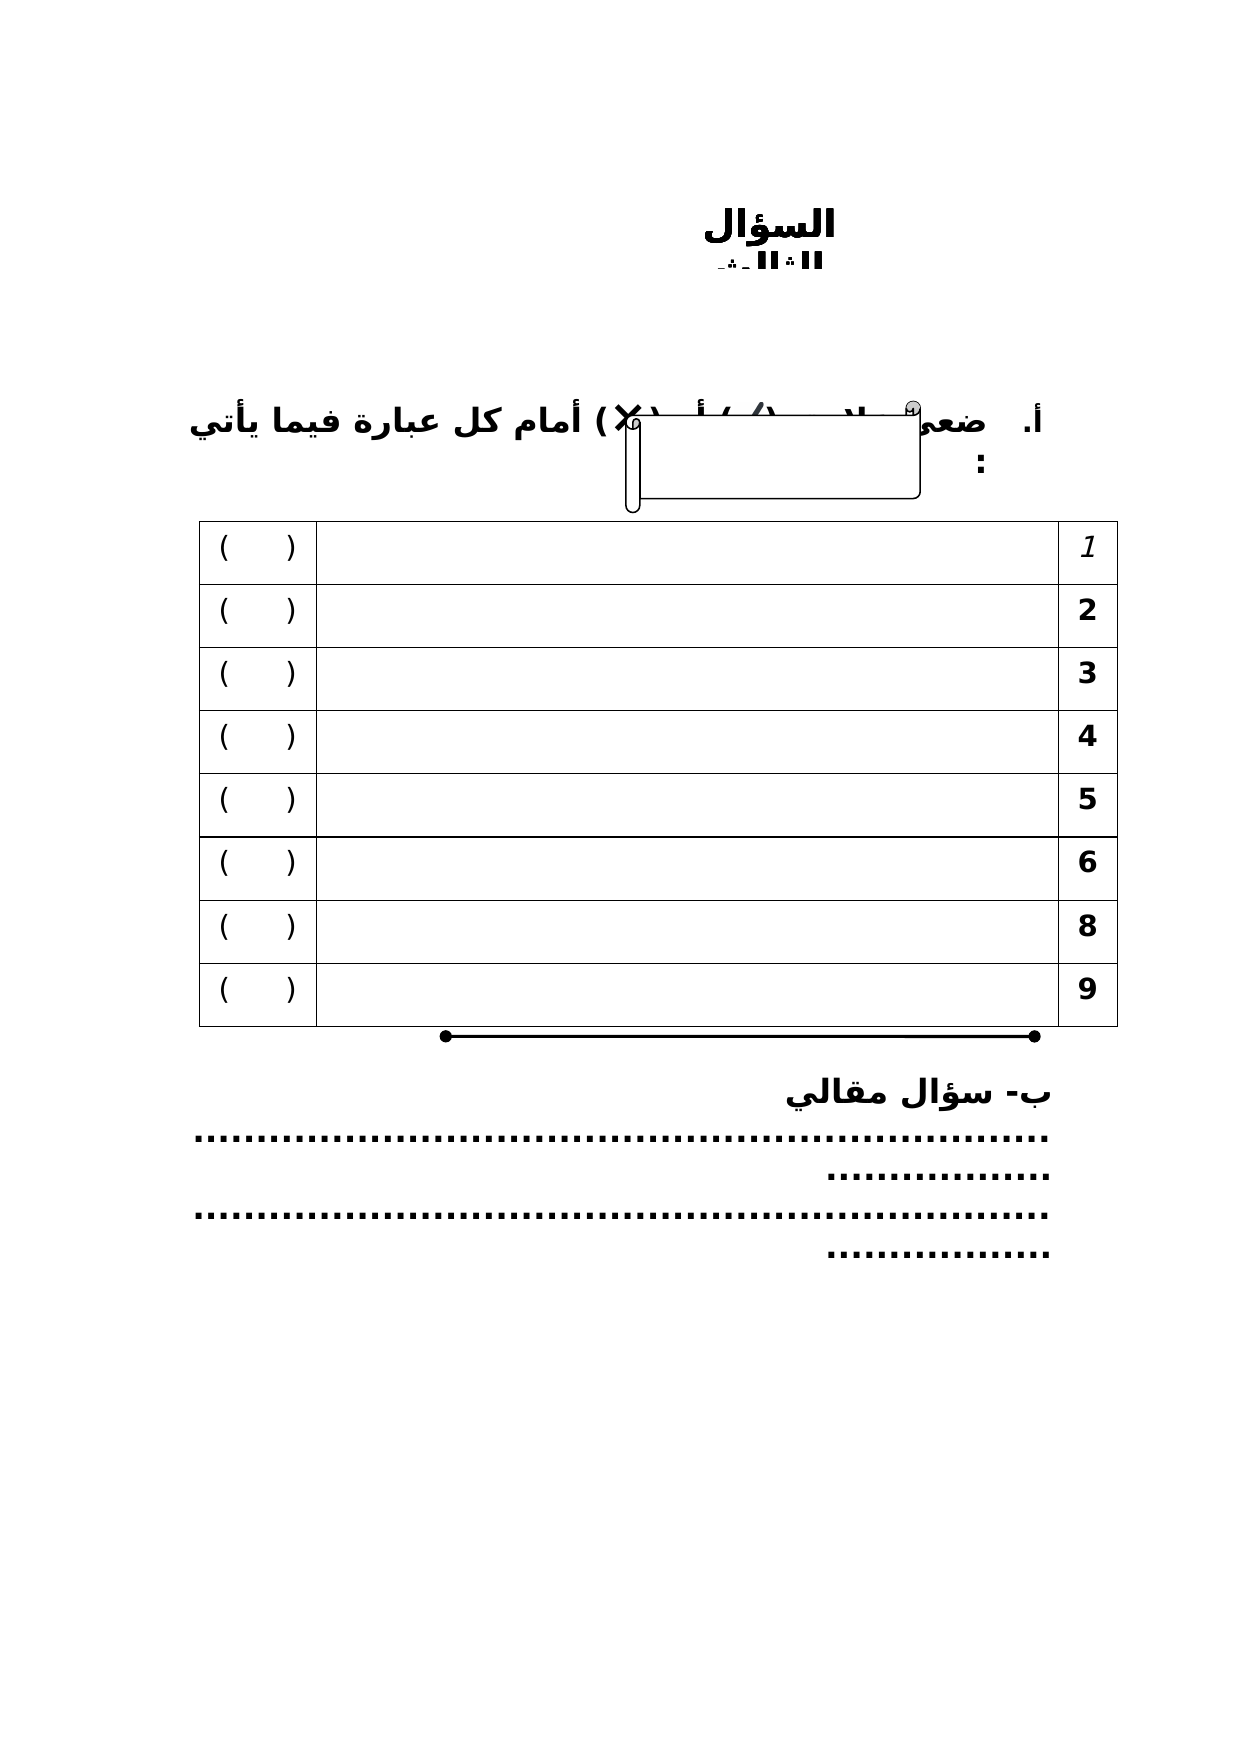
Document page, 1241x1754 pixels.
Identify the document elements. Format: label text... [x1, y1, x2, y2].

table_cell [317, 838, 1058, 899]
table_cell [317, 648, 1058, 710]
table_cell [317, 774, 1058, 836]
table_cell ( ) [200, 964, 316, 1026]
picture [733, 402, 764, 414]
table_cell 3 [1059, 648, 1117, 710]
table_cell [317, 585, 1058, 647]
table_cell ( ) [200, 838, 316, 899]
table_header [317, 522, 1058, 584]
table_cell 8 [1059, 901, 1117, 963]
table_cell 9 [1059, 964, 1117, 1026]
text ...................................................................................... [187, 1189, 1053, 1266]
table_cell [317, 964, 1058, 1026]
table_cell ( ) [200, 711, 316, 773]
text ب- سؤال مقالي [187, 1072, 1053, 1111]
table_cell 2 [1059, 585, 1117, 647]
table_cell 5 [1059, 774, 1117, 836]
table_cell ( ) [200, 901, 316, 963]
table_cell [317, 901, 1058, 963]
table_header ( ) [200, 522, 316, 584]
table_header 1 [1059, 522, 1117, 584]
table_cell 4 [1059, 711, 1117, 773]
list ضعي علامة () أو (×) أمام كل عبارة فيما يأتي : [187, 390, 1022, 482]
table_cell ( ) [200, 774, 316, 836]
table_cell [317, 711, 1058, 773]
table_cell 6 [1059, 838, 1117, 899]
table_cell ( ) [200, 585, 316, 647]
text ...................................................................................... [187, 1111, 1053, 1189]
table_cell ( ) [200, 648, 316, 710]
